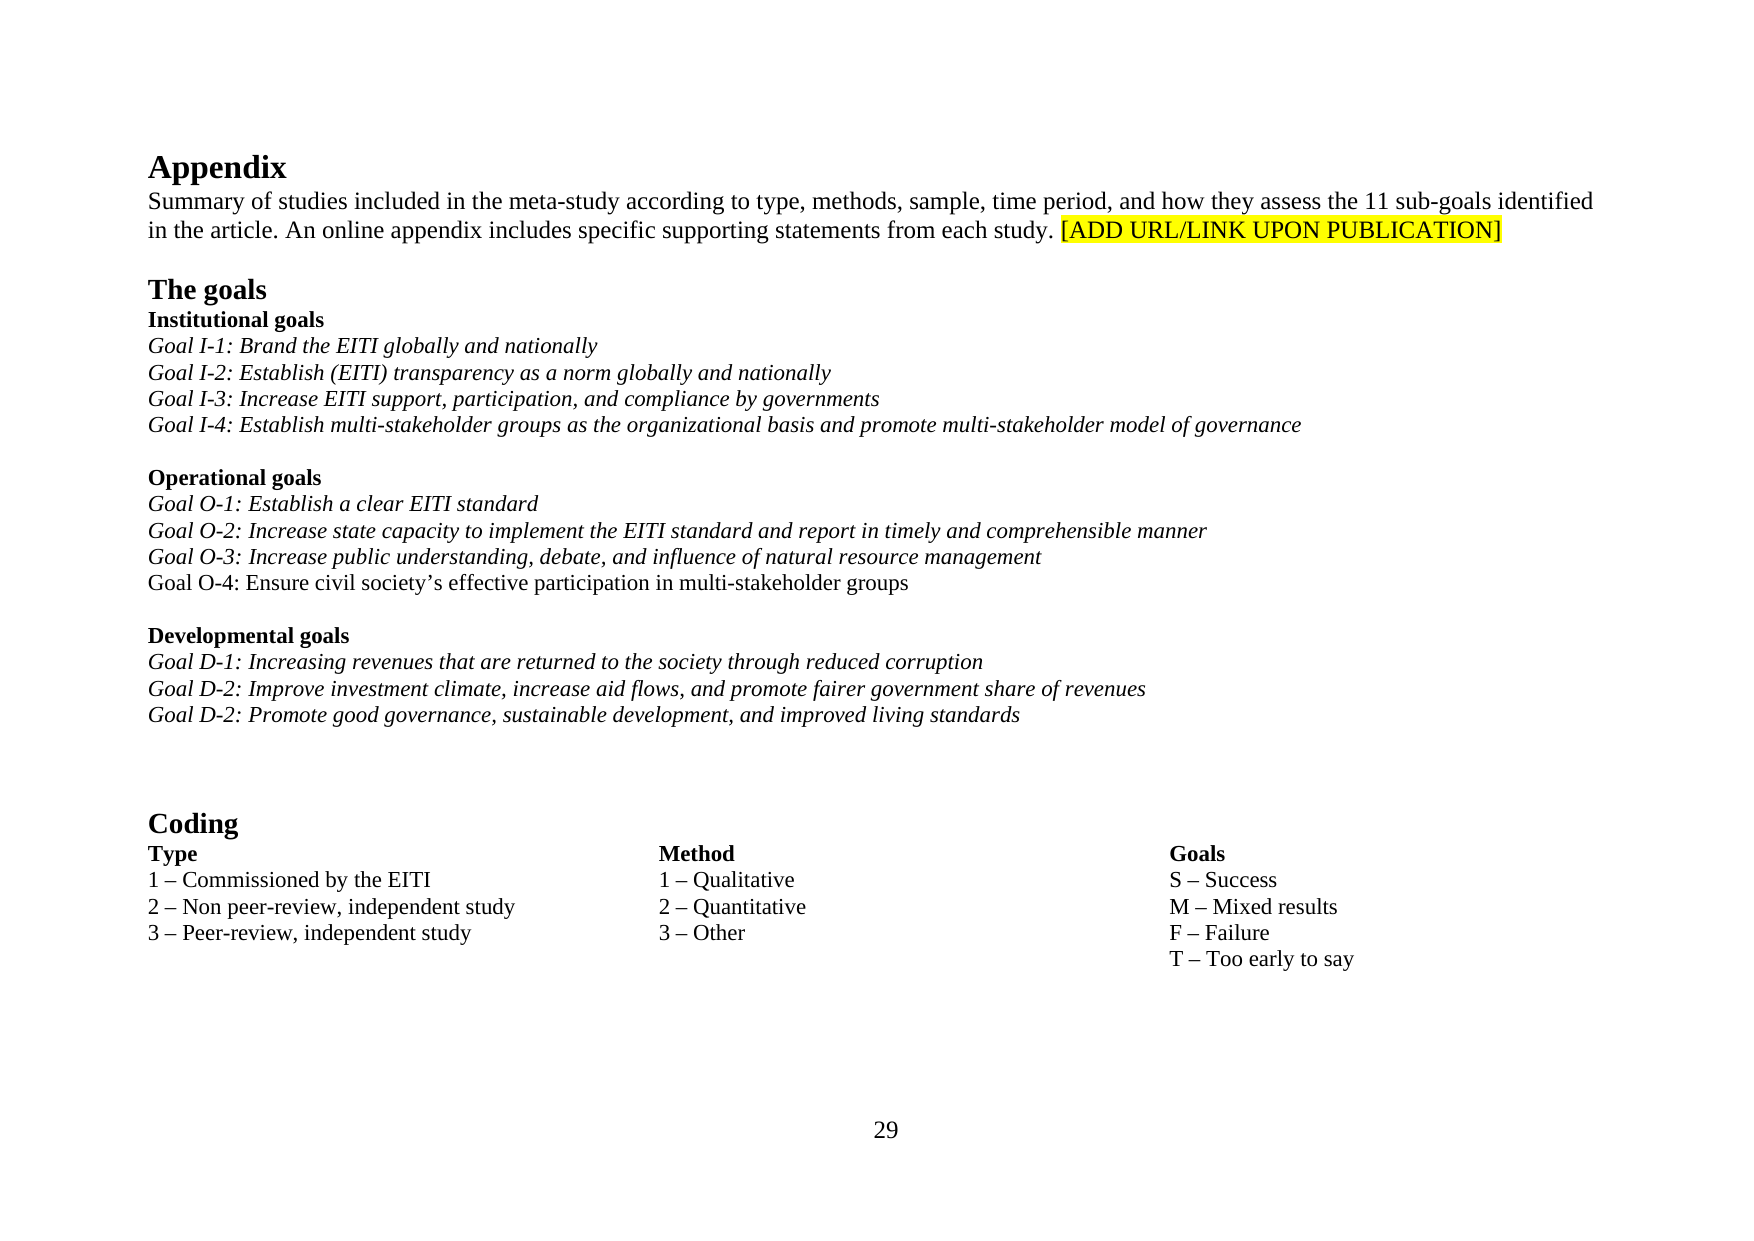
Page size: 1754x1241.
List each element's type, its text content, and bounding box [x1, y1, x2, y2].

text 3 – Other [658, 919, 1095, 946]
text 1 – Commissioned by the EITI [148, 866, 585, 893]
text Goal I-1: Brand the EITI globally and nationally [148, 332, 1606, 358]
text Goal O-1: Establish a clear EITI standard [148, 490, 1606, 517]
text Goal D-2: Improve investment climate, increase aid flows, and promote fairer government share of revenues [148, 675, 1606, 701]
text Goal O-4: Ensure civil society’s effective participation in multi-stakeholder groups [148, 569, 1606, 596]
text Goals [1169, 840, 1606, 866]
text Appendix [148, 148, 1606, 186]
text Operational goals [148, 464, 1606, 490]
text 2 – Quantitative [658, 893, 1095, 919]
text Method [658, 840, 1095, 866]
text 2 – Non peer-review, independent study [148, 893, 585, 919]
text Developmental goals [148, 622, 1606, 648]
text Goal I-3: Increase EITI support, participation, and compliance by governments [148, 385, 1606, 411]
text Type [148, 840, 585, 866]
text T – Too early to say [1169, 946, 1606, 972]
text S – Success [1169, 866, 1606, 893]
text Summary of studies included in the meta-study according to type, methods, sample, time period, and how they assess the 11 sub-goals identified in the article. An online appendix includes specific supporting statements from each study. [ADD URL/LINK UPON PUBLICATION] [148, 186, 1606, 243]
text F – Failure [1169, 919, 1606, 946]
text Goal O-3: Increase public understanding, debate, and influence of natural resource management [148, 543, 1606, 569]
text Goal D-1: Increasing revenues that are returned to the society through reduced corruption [148, 648, 1606, 675]
text Goal I-4: Establish multi-stakeholder groups as the organizational basis and promote multi-stakeholder model of governance [148, 411, 1606, 438]
text 3 – Peer-review, independent study [148, 919, 585, 946]
text 1 – Qualitative [658, 866, 1095, 893]
text M – Mixed results [1169, 893, 1606, 919]
text Goal I-2: Establish (EITI) transparency as a norm globally and nationally [148, 358, 1606, 385]
text Coding [148, 807, 1606, 840]
text Institutional goals [148, 306, 1606, 332]
text Goal D-2: Promote good governance, sustainable development, and improved living standards [148, 701, 1606, 727]
text Goal O-2: Increase state capacity to implement the EITI standard and report in timely and comprehensible manner [148, 517, 1606, 543]
text The goals [148, 272, 1606, 306]
